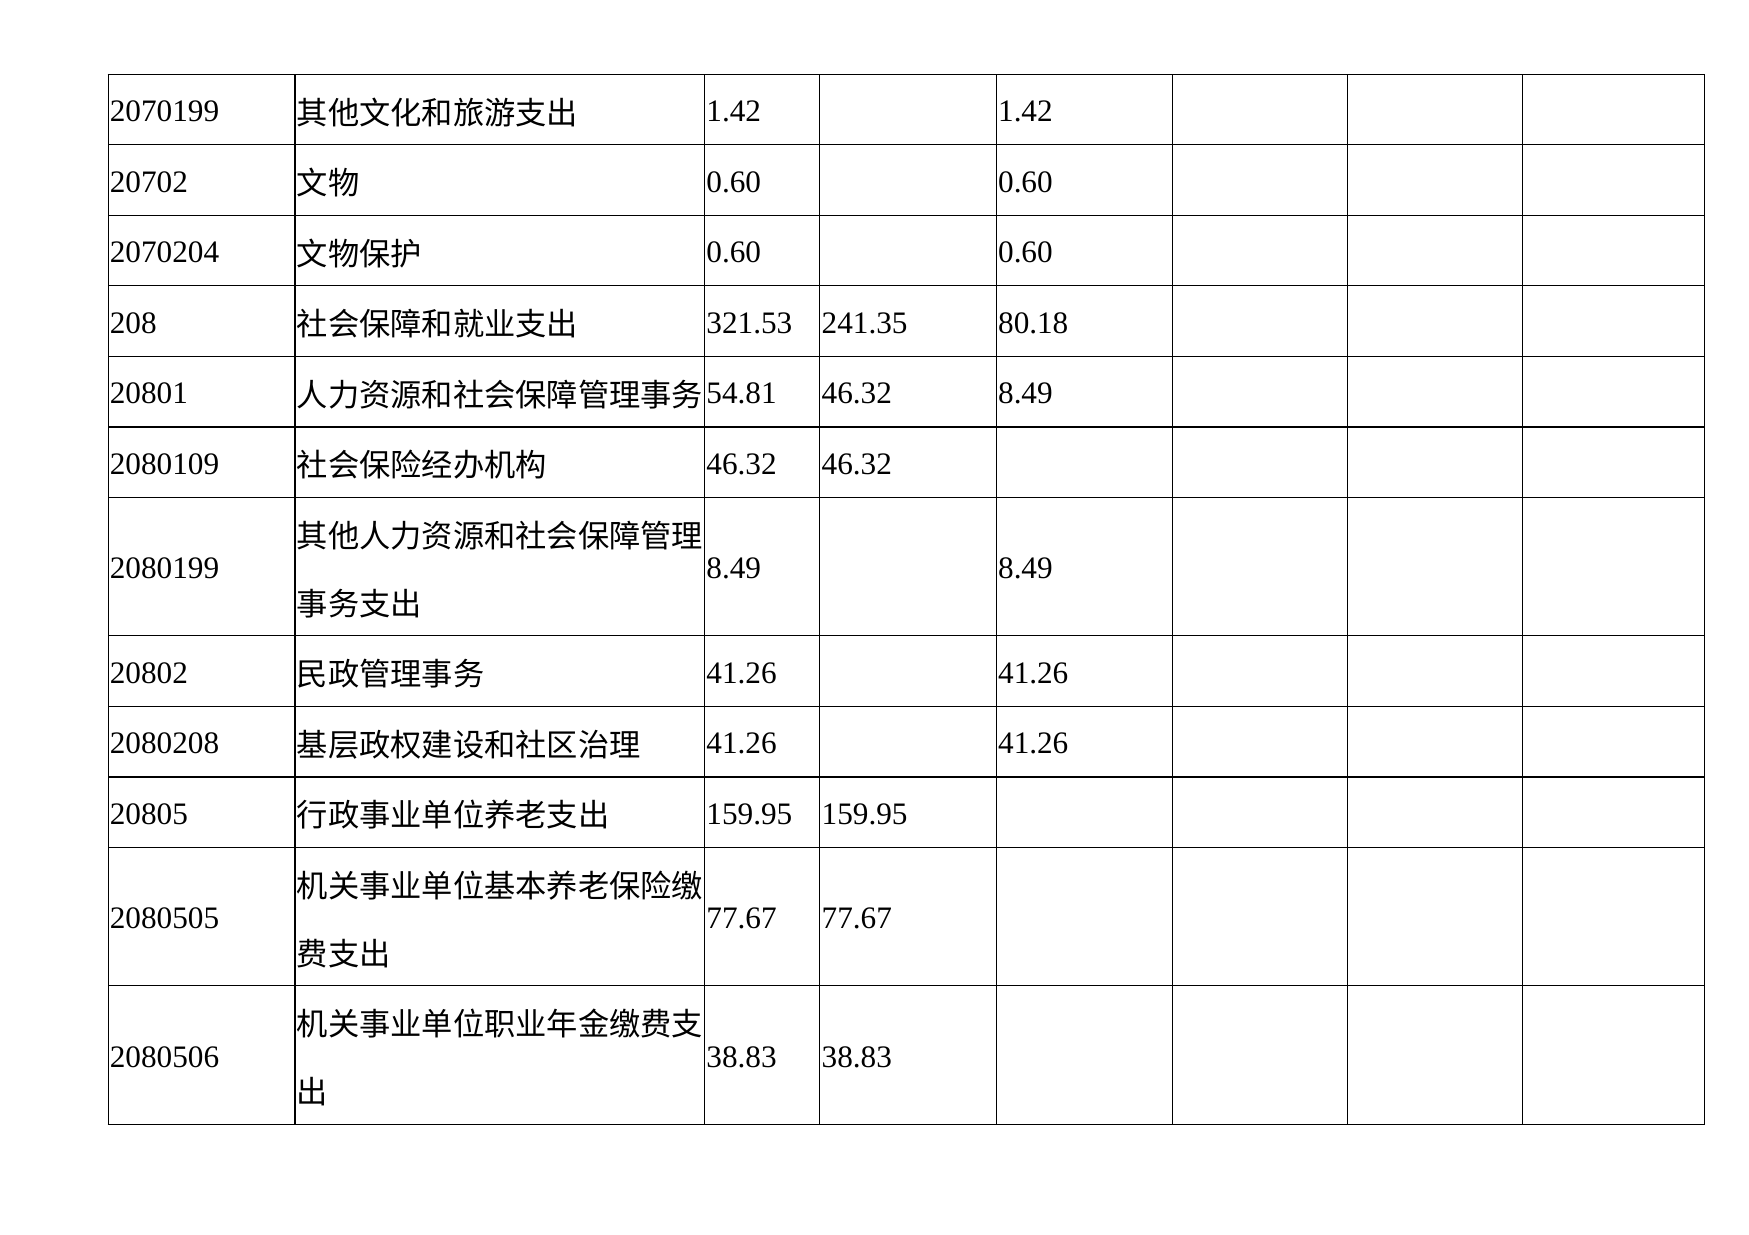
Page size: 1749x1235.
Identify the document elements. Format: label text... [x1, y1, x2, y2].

table_cell 20805 [109, 778, 294, 847]
table_cell 2080208 [109, 707, 294, 776]
table_cell [1173, 216, 1347, 285]
table_cell 20702 [109, 145, 294, 215]
table_cell 2070204 [109, 216, 294, 285]
table_cell [997, 778, 1172, 847]
table_cell 159.95 [705, 778, 819, 847]
table_cell 2080505 [109, 848, 294, 985]
table_cell [1348, 216, 1522, 285]
table_cell [820, 216, 996, 285]
table_cell 0.60 [997, 216, 1172, 285]
table_cell [1348, 428, 1522, 497]
table_cell [820, 707, 996, 776]
table_cell [1348, 848, 1522, 985]
table_cell [1348, 778, 1522, 847]
table_cell 8.49 [997, 357, 1172, 426]
table_cell 民政管理事务 [296, 636, 704, 706]
table_cell [1173, 428, 1347, 497]
table_cell [997, 428, 1172, 497]
table_cell 41.26 [705, 707, 819, 776]
table_cell 2080109 [109, 428, 294, 497]
table_cell 2070199 [109, 75, 294, 144]
table_cell 2080506 [109, 986, 294, 1124]
table_cell 行政事业单位养老支出 [296, 778, 704, 847]
table_cell [820, 145, 996, 215]
table_cell [1523, 286, 1704, 356]
table_cell [1348, 636, 1522, 706]
table_cell [1348, 286, 1522, 356]
table_cell 46.32 [705, 428, 819, 497]
table_cell 46.32 [820, 357, 996, 426]
table_cell 0.60 [705, 216, 819, 285]
table_cell [1348, 145, 1522, 215]
table_cell 人力资源和社会保障管理事务 [296, 357, 704, 426]
table_cell 1.42 [705, 75, 819, 144]
table_cell [1348, 986, 1522, 1124]
table_cell 20802 [109, 636, 294, 706]
table_cell 其他文化和旅游支出 [296, 75, 704, 144]
table_cell 1.42 [997, 75, 1172, 144]
table_cell 41.26 [997, 707, 1172, 776]
table_cell [1523, 636, 1704, 706]
table_cell 20801 [109, 357, 294, 426]
table_cell 2080199 [109, 498, 294, 635]
table_cell [1173, 357, 1347, 426]
table_cell 38.83 [705, 986, 819, 1124]
table_cell [1173, 778, 1347, 847]
table_cell [1523, 216, 1704, 285]
table_cell 机关事业单位基本养老保险缴费支出 [296, 848, 704, 985]
table_cell 其他人力资源和社会保障管理事务支出 [296, 498, 704, 635]
table_cell 8.49 [705, 498, 819, 635]
table_cell 77.67 [820, 848, 996, 985]
table_cell [820, 75, 996, 144]
table_cell [1523, 498, 1704, 635]
table_cell [1348, 498, 1522, 635]
table_cell 159.95 [820, 778, 996, 847]
table_cell 208 [109, 286, 294, 356]
table_cell 基层政权建设和社区治理 [296, 707, 704, 776]
table_cell [1348, 357, 1522, 426]
table_cell 机关事业单位职业年金缴费支出 [296, 986, 704, 1124]
table_cell 文物保护 [296, 216, 704, 285]
table_cell [1173, 848, 1347, 985]
table_cell 46.32 [820, 428, 996, 497]
table_cell [1173, 636, 1347, 706]
table_cell [1348, 707, 1522, 776]
table_cell 社会保险经办机构 [296, 428, 704, 497]
table_cell [1523, 848, 1704, 985]
table_cell [1173, 286, 1347, 356]
table_cell 38.83 [820, 986, 996, 1124]
table_cell 社会保障和就业支出 [296, 286, 704, 356]
table_cell [1523, 145, 1704, 215]
table_cell [820, 636, 996, 706]
table_cell 54.81 [705, 357, 819, 426]
table_cell 241.35 [820, 286, 996, 356]
table_cell 41.26 [705, 636, 819, 706]
table_cell [1523, 428, 1704, 497]
table_cell [1348, 75, 1522, 144]
table_cell [1523, 778, 1704, 847]
table_cell [1173, 75, 1347, 144]
table_cell 0.60 [997, 145, 1172, 215]
table_cell [997, 986, 1172, 1124]
table_cell [1173, 707, 1347, 776]
table_cell [1523, 75, 1704, 144]
table_cell 321.53 [705, 286, 819, 356]
table_cell 77.67 [705, 848, 819, 985]
table_cell 文物 [296, 145, 704, 215]
table_cell [997, 848, 1172, 985]
table_cell [1523, 986, 1704, 1124]
table_cell [1523, 707, 1704, 776]
table_cell [1173, 145, 1347, 215]
table_cell [1523, 357, 1704, 426]
table_cell 8.49 [997, 498, 1172, 635]
table_cell 0.60 [705, 145, 819, 215]
table_cell 41.26 [997, 636, 1172, 706]
table_cell [820, 498, 996, 635]
table_cell [1173, 986, 1347, 1124]
table_cell 80.18 [997, 286, 1172, 356]
table_cell [1173, 498, 1347, 635]
